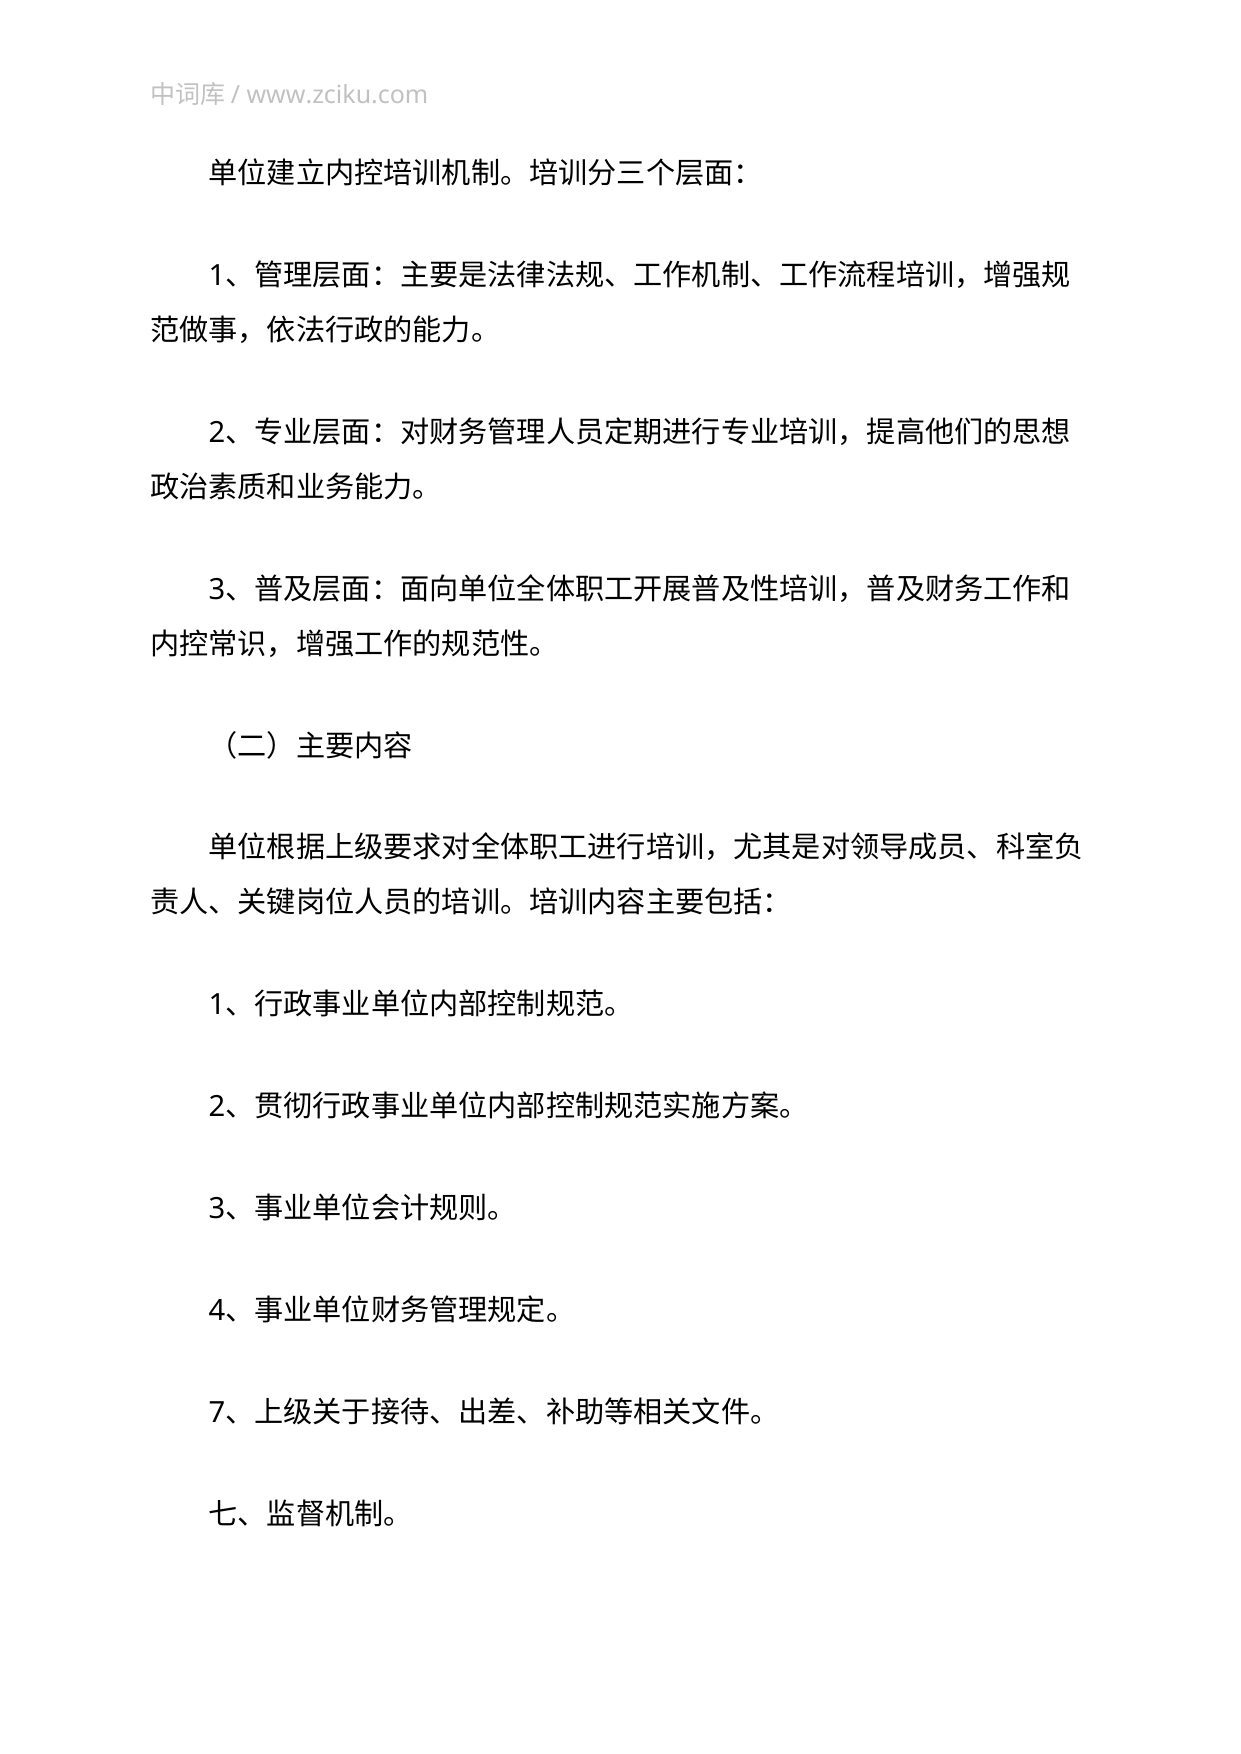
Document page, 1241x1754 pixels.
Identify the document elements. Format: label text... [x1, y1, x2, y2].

text 7、上级关于接待、出差、补助等相关文件。 [150, 1388, 1090, 1431]
text 七、监督机制。 [150, 1490, 1090, 1533]
text （二）主要内容 [150, 722, 1090, 764]
text 1、管理层面：主要是法律法规、工作机制、工作流程培训，增强规范做事，依法行政的能力。 [150, 252, 1090, 349]
text 单位建立内控培训机制。培训分三个层面： [150, 150, 1090, 192]
text 3、普及层面：面向单位全体职工开展普及性培训，普及财务工作和内控常识，增强工作的规范性。 [150, 565, 1090, 663]
text 4、事业单位财务管理规定。 [150, 1286, 1090, 1329]
text 2、贯彻行政事业单位内部控制规范实施方案。 [150, 1082, 1090, 1125]
text 单位根据上级要求对全体职工进行培训，尤其是对领导成员、科室负责人、关键岗位人员的培训。培训内容主要包括： [150, 824, 1090, 921]
text 3、事业单位会计规则。 [150, 1184, 1090, 1227]
text 2、专业层面：对财务管理人员定期进行专业培训，提高他们的思想政治素质和业务能力。 [150, 408, 1090, 506]
text 1、行政事业单位内部控制规范。 [150, 981, 1090, 1023]
